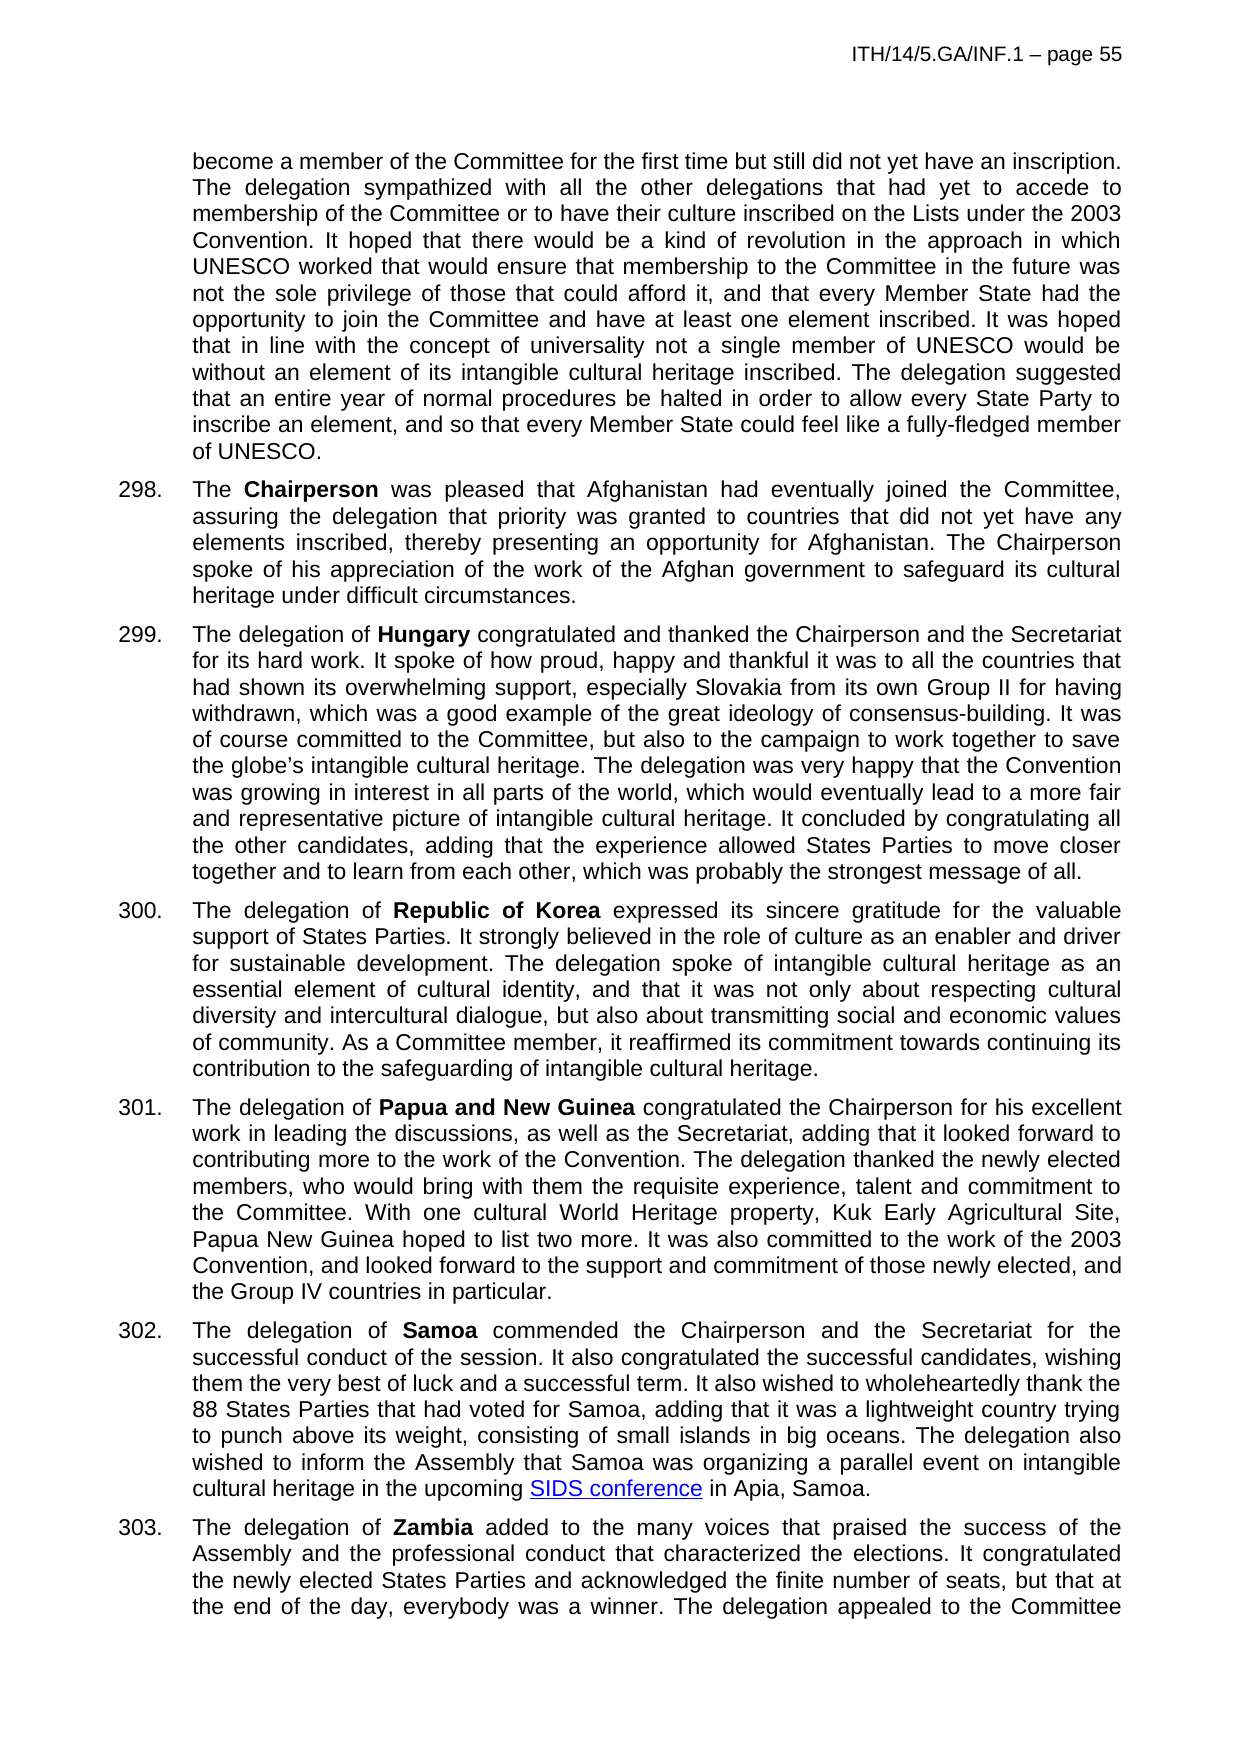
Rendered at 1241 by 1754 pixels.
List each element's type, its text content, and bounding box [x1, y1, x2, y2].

list The delegation of Samoa commended the Chairperson and the Secretariat for the successful conduct of the session. It also congratulated the successful candidates, wishing them the very best of luck and a successful term. It also wished to wholeheartedly thank the 88 States Parties that had voted for Samoa, adding that it was a lightweight country trying to punch above its weight, consisting of small islands in big oceans. The delegation also wished to inform the Assembly that Samoa was organizing a parallel event on intangible cultural heritage in the upcoming SIDS conference in Apia, Samoa. [118, 1317, 1122, 1502]
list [118, 1514, 1122, 1619]
list The delegation of Papua and New Guinea congratulated the Chairperson for his excellent work in leading the discussions, as well as the Secretariat, adding that it looked forward to contributing more to the work of the Convention. The delegation thanked the newly elected members, who would bring with them the requisite experience, talent and commitment to the Committee. With one cultural World Heritage property, Kuk Early Agricultural Site, Papua New Guinea hoped to list two more. It was also committed to the work of the 2003 Convention, and looked forward to the support and commitment of those newly elected, and the Group IV countries in particular. [118, 1094, 1122, 1304]
list The Chairperson was pleased that Afghanistan had eventually joined the Committee, assuring the delegation that priority was granted to countries that did not yet have any elements inscribed, thereby presenting an opportunity for Afghanistan. The Chairperson spoke of his appreciation of the work of the Afghan government to safeguard its cultural heritage under difficult circumstances. [118, 476, 1122, 608]
list The delegation of Republic of Korea expressed its sincere gratitude for the valuable support of States Parties. It strongly believed in the role of culture as an enabler and driver for sustainable development. The delegation spoke of intangible cultural heritage as an essential element of cultural identity, and that it was not only about respecting cultural diversity and intercultural dialogue, but also about transmitting social and economic values of community. As a Committee member, it reaffirmed its commitment towards continuing its contribution to the safeguarding of intangible cultural heritage. [118, 897, 1122, 1081]
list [118, 148, 1122, 464]
list The delegation of Hungary congratulated and thanked the Chairperson and the Secretariat for its hard work. It spoke of how proud, happy and thankful it was to all the countries that had shown its overwhelming support, especially Slovakia from its own Group II for having withdrawn, which was a good example of the great ideology of consensus-building. It was of course committed to the Committee, but also to the campaign to work together to save the globe’s intangible cultural heritage. The delegation was very happy that the Convention was growing in interest in all parts of the world, which would eventually lead to a more fair and representative picture of intangible cultural heritage. It concluded by congratulating all the other candidates, adding that the experience allowed States Parties to move closer together and to learn from each other, which was probably the strongest message of all. [118, 621, 1122, 884]
